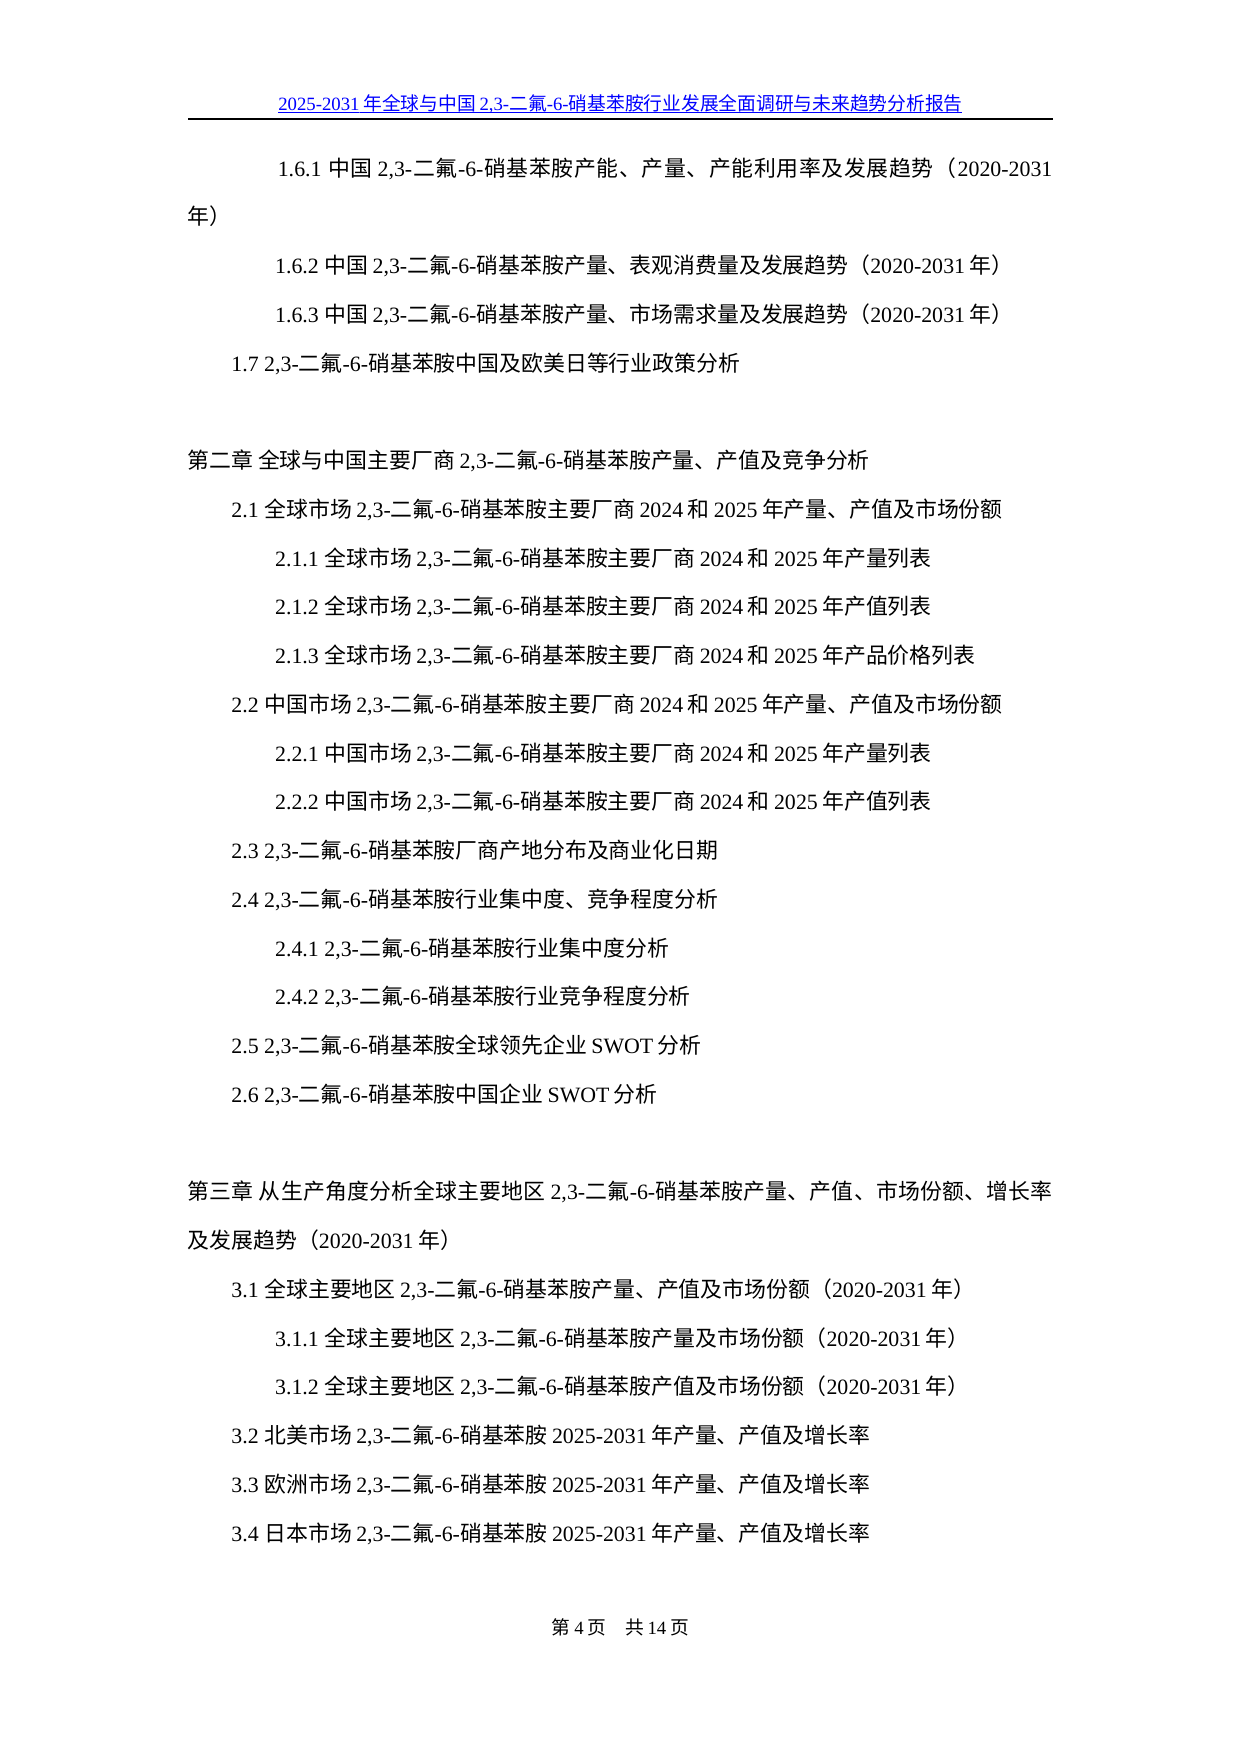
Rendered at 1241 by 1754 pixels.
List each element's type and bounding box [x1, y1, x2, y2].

text [187, 150, 1053, 1548]
